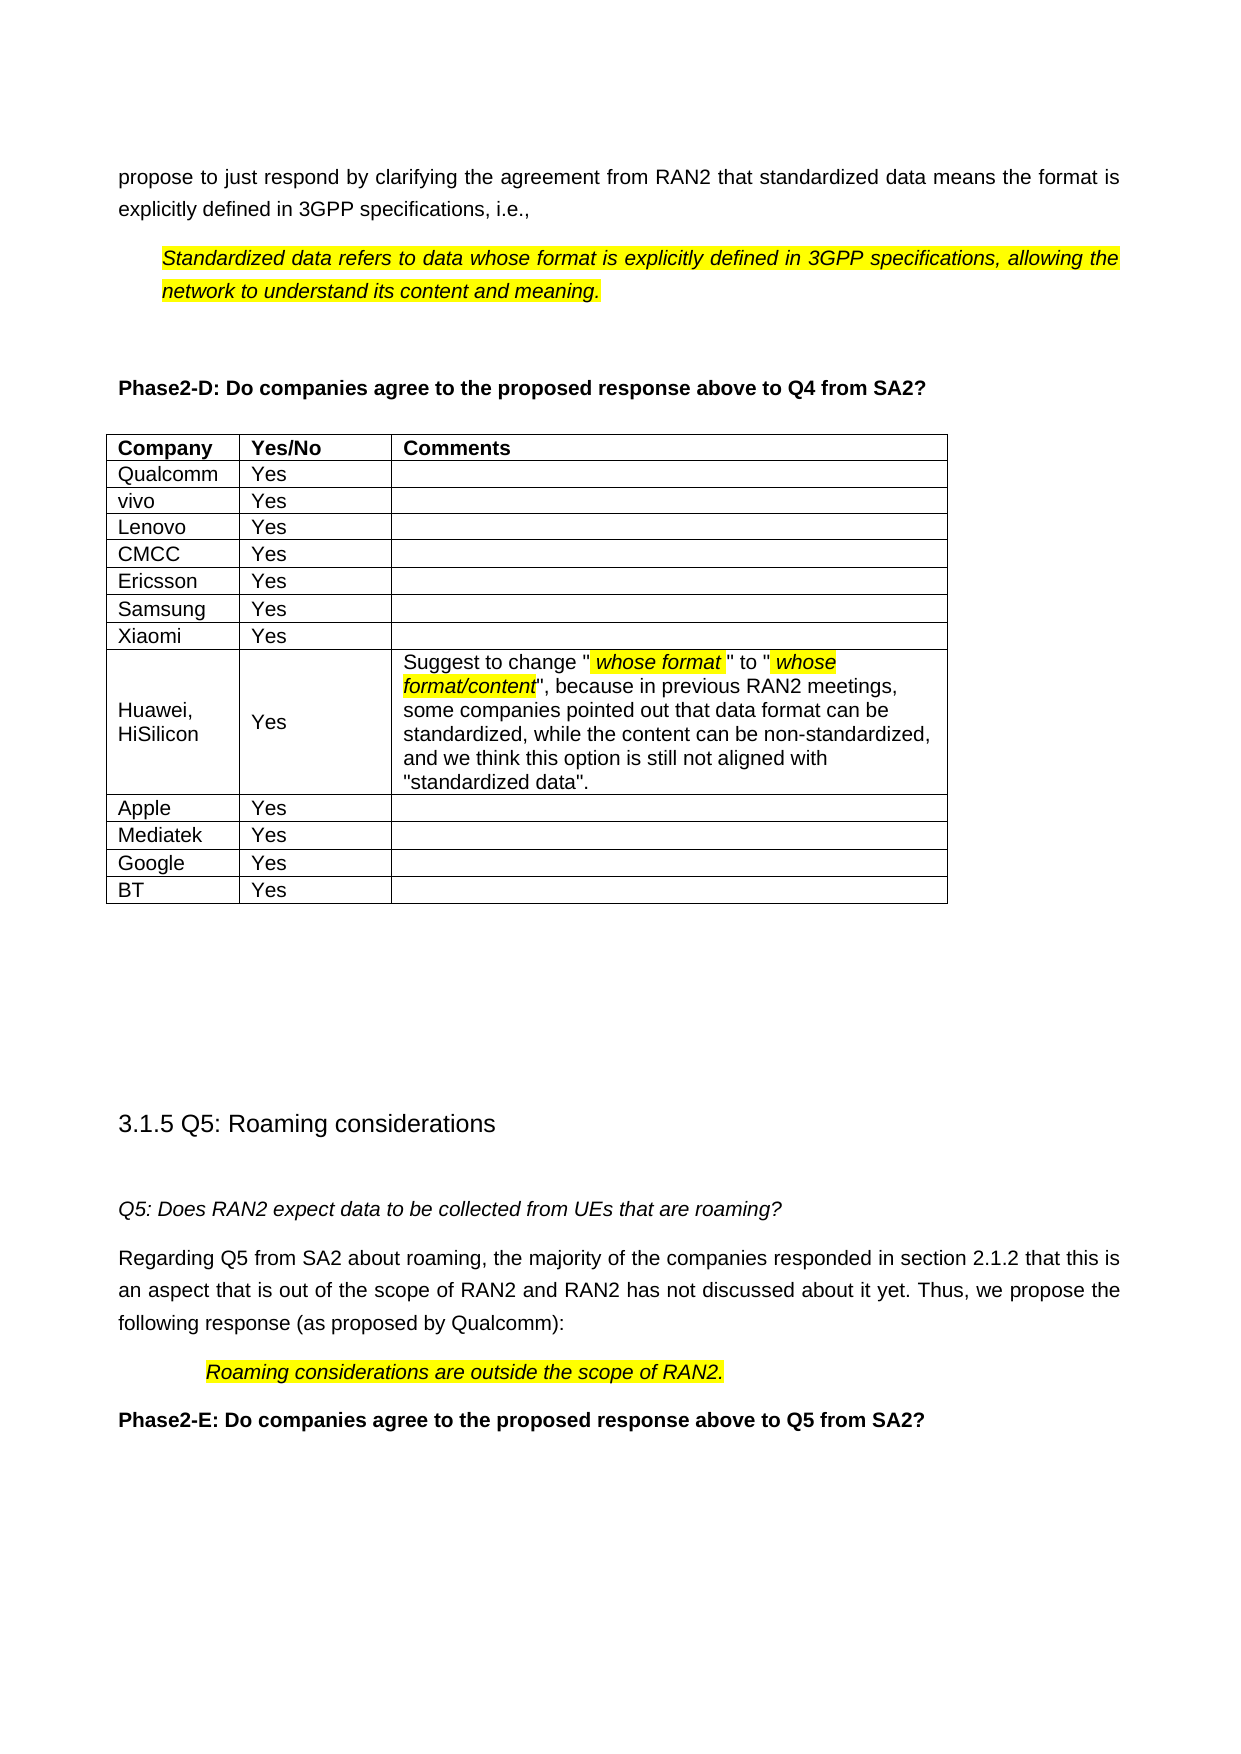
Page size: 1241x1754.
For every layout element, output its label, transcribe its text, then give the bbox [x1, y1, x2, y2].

table_header Comments [392, 435, 947, 460]
table_cell [392, 488, 947, 513]
table_cell Yes [240, 540, 391, 567]
table_cell [392, 595, 947, 622]
table_cell Google [107, 850, 239, 876]
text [118, 160, 1122, 225]
text Q5: Does RAN2 expect data to be collected from UEs that are roaming? [118, 1193, 1122, 1225]
table_cell Xiaomi [107, 623, 239, 649]
table_cell Yes [240, 850, 391, 876]
table_cell [392, 568, 947, 594]
table_cell [392, 877, 947, 903]
table_cell Suggest to change " whose format " to " whose format/content", because in previous RAN2 meetings, some companies pointed out that data format can be standardized, while the content can be non-standardized, and we think this option is still not aligned with "standardized data". [392, 650, 947, 794]
table_cell Yes [240, 877, 391, 903]
table_cell Yes [240, 595, 391, 622]
table_cell Yes [240, 461, 391, 487]
table_cell Qualcomm [107, 461, 239, 487]
table_cell Ericsson [107, 568, 239, 594]
table_cell [392, 623, 947, 649]
table_cell Apple [107, 795, 239, 821]
table_cell Yes [240, 514, 391, 539]
table_cell Yes [240, 650, 391, 794]
table_cell Yes [240, 568, 391, 594]
table_cell [392, 822, 947, 848]
table_cell vivo [107, 488, 239, 513]
table_cell [392, 461, 947, 487]
table_cell Yes [240, 795, 391, 821]
table_cell Yes [240, 822, 391, 848]
table_cell Mediatek [107, 822, 239, 848]
table_cell Yes [240, 623, 391, 649]
table_cell Yes [240, 488, 391, 513]
table_header Company [107, 435, 239, 460]
text Phase2-D: Do companies agree to the proposed response above to Q4 from SA2? [118, 372, 1122, 404]
table_cell Huawei, HiSilicon [107, 650, 239, 794]
table_cell [392, 850, 947, 876]
table_cell Samsung [107, 595, 239, 622]
text Roaming considerations are outside the scope of RAN2. [162, 1355, 1122, 1388]
table_cell [392, 514, 947, 539]
table_cell [392, 540, 947, 567]
text Standardized data refers to data whose format is explicitly defined in 3GPP specifications, allowing the network to understand its content and meaning. [162, 242, 1122, 307]
table_cell Lenovo [107, 514, 239, 539]
table_cell CMCC [107, 540, 239, 567]
table_header Yes/No [240, 435, 391, 460]
text Phase2-E: Do companies agree to the proposed response above to Q5 from SA2? [118, 1404, 1122, 1436]
subtitle 3.1.5 Q5: Roaming considerations [118, 1107, 1122, 1140]
table_cell [392, 795, 947, 821]
table_cell BT [107, 877, 239, 903]
text Regarding Q5 from SA2 about roaming, the majority of the companies responded in section 2.1.2 that this is an aspect that is out of the scope of RAN2 and RAN2 has not discussed about it yet. Thus, we propose the following response (as proposed by Qualcomm): [118, 1241, 1122, 1339]
